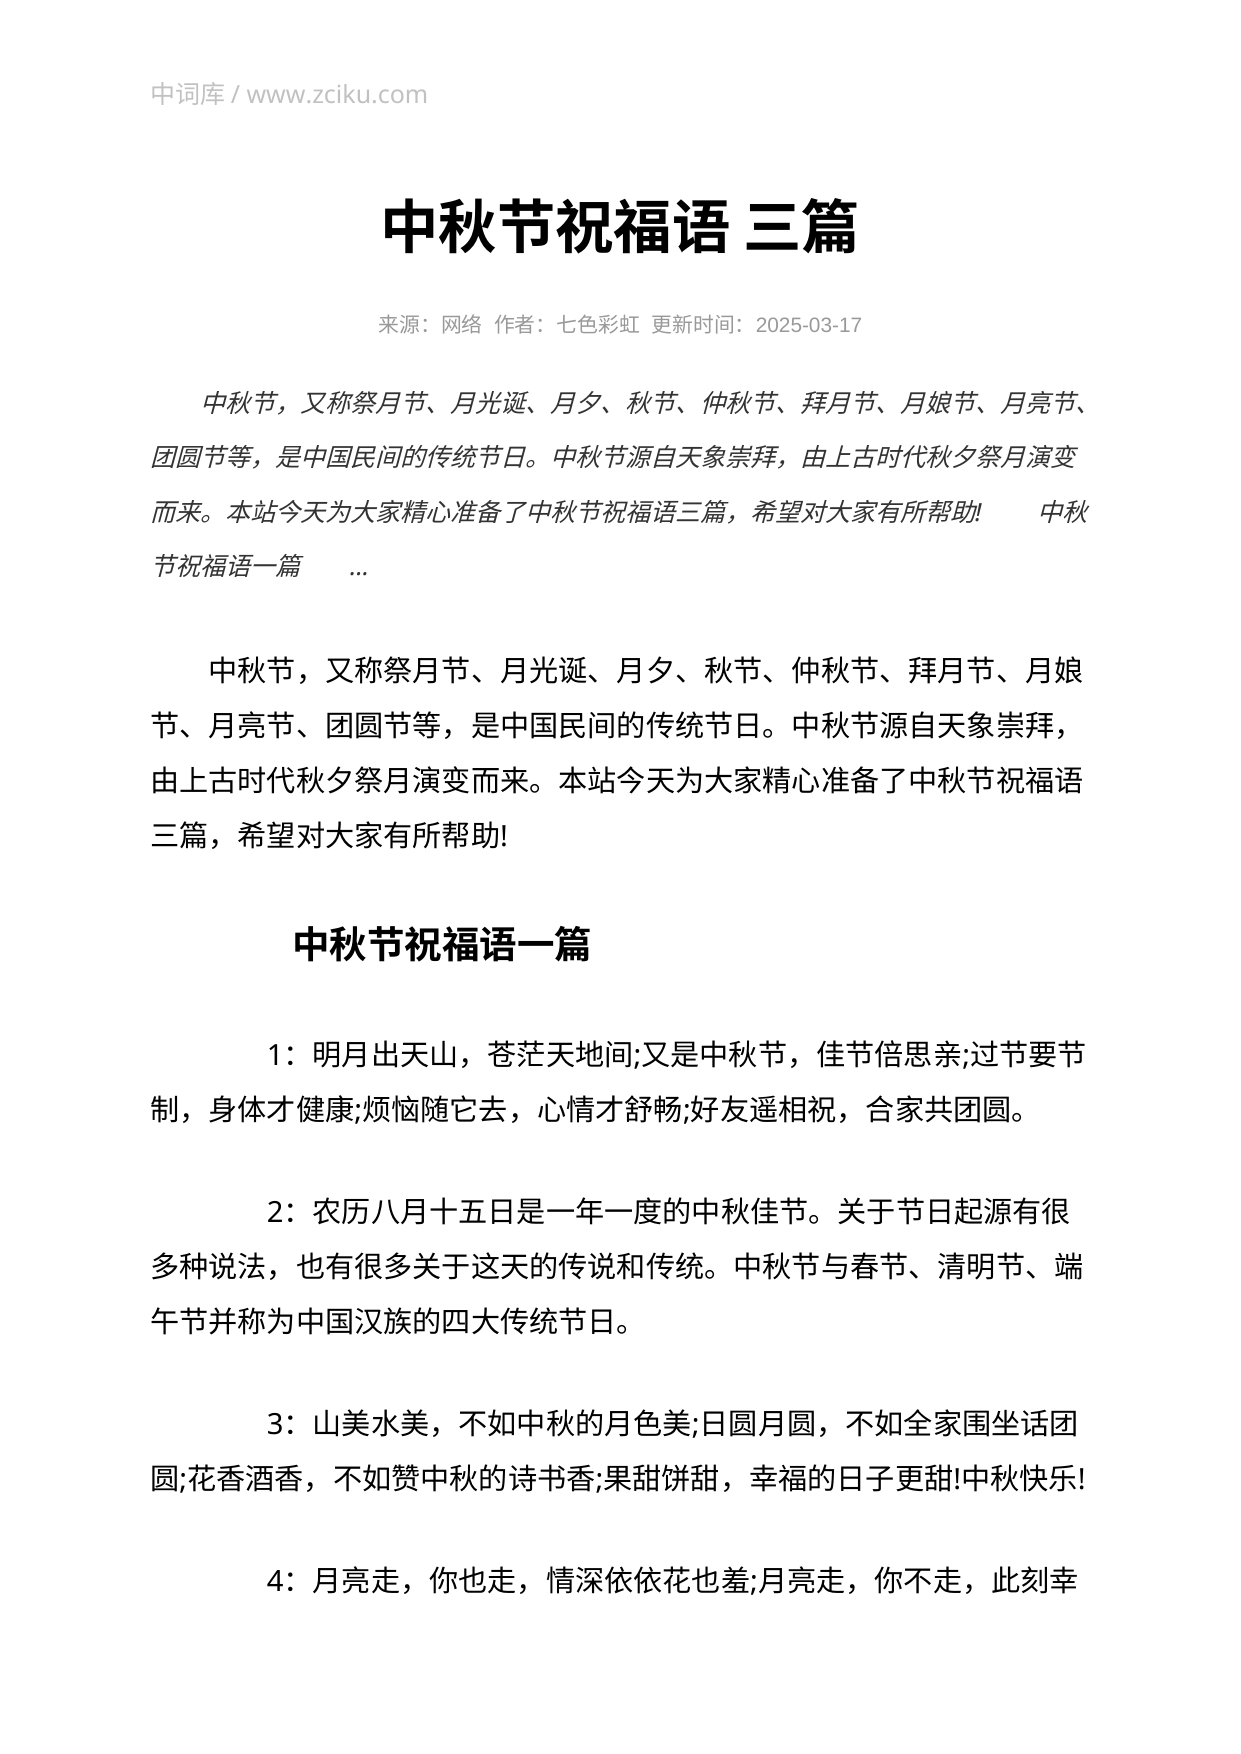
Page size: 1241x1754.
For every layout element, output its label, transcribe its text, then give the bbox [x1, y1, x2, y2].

text 来源：网络 作者：七色彩虹 更新时间：2025-03-17 [150, 313, 1090, 337]
text 中秋节祝福语一篇 [150, 914, 1090, 969]
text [150, 1557, 1090, 1600]
text 中秋节，又称祭月节、月光诞、月夕、秋节、仲秋节、拜月节、月娘节、月亮节、团圆节等，是中国民间的传统节日。中秋节源自天象崇拜，由上古时代秋夕祭月演变而来。本站今天为大家精心准备了中秋节祝福语三篇，希望对大家有所帮助! 中秋节祝福语一篇 ... [150, 383, 1090, 583]
text 3：山美水美，不如中秋的月色美;日圆月圆，不如全家围坐话团圆;花香酒香，不如赞中秋的诗书香;果甜饼甜，幸福的日子更甜!中秋快乐! [150, 1401, 1090, 1498]
subtitle 中秋节祝福语 三篇 [150, 181, 1090, 266]
text 中秋节，又称祭月节、月光诞、月夕、秋节、仲秋节、拜月节、月娘节、月亮节、团圆节等，是中国民间的传统节日。中秋节源自天象崇拜，由上古时代秋夕祭月演变而来。本站今天为大家精心准备了中秋节祝福语三篇，希望对大家有所帮助! [150, 648, 1090, 855]
text 1：明月出天山，苍茫天地间;又是中秋节，佳节倍思亲;过节要节制，身体才健康;烦恼随它去，心情才舒畅;好友遥相祝，合家共团圆。 [150, 1032, 1090, 1129]
text 2：农历八月十五日是一年一度的中秋佳节。关于节日起源有很多种说法，也有很多关于这天的传说和传统。中秋节与春节、清明节、端午节并称为中国汉族的四大传统节日。 [150, 1189, 1090, 1341]
